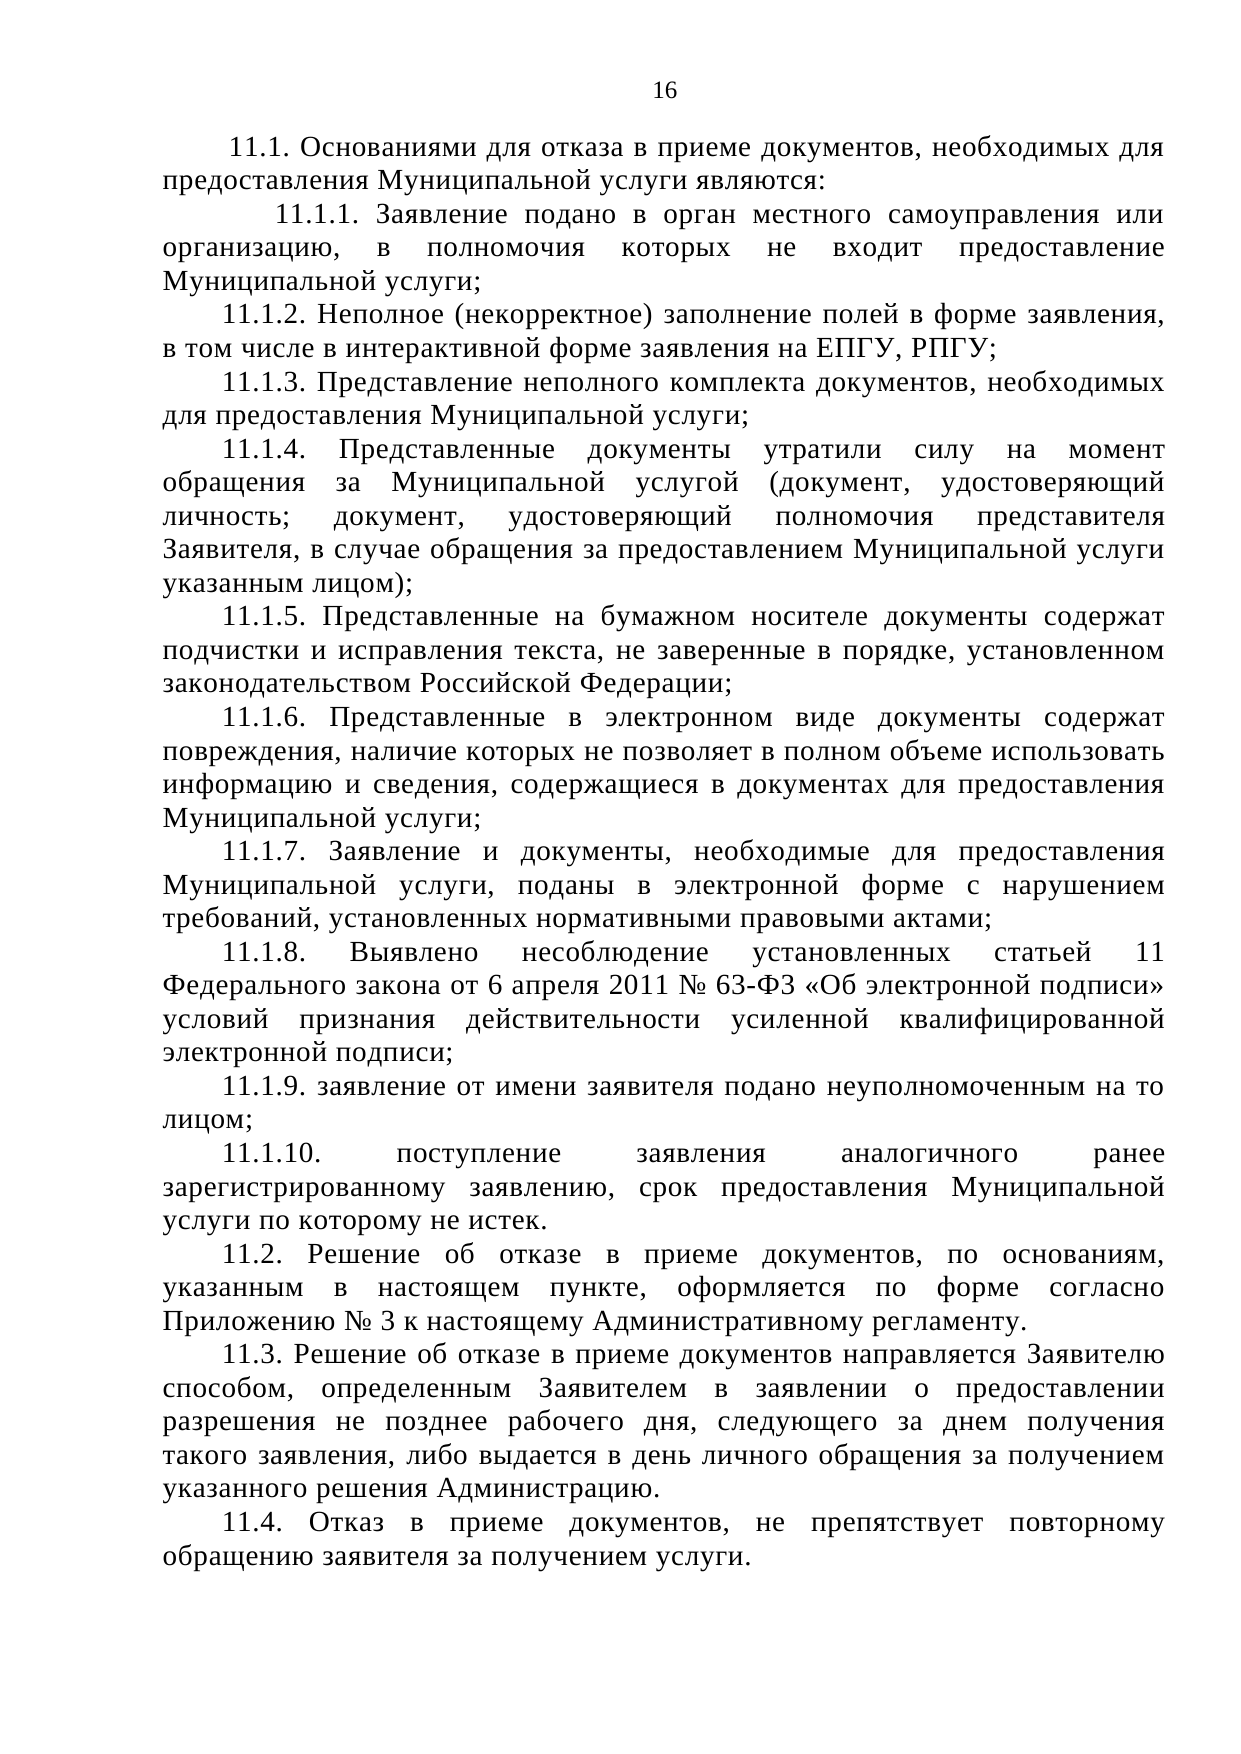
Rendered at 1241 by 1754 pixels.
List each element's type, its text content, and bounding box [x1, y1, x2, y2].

text 11.1.9. заявление от имени заявителя подано неуполномоченным на то лицом; [162, 1068, 1167, 1135]
text 11.1.10. поступление заявления аналогичного ранее зарегистрированному заявлению, срок предоставления Муниципальной услуги по которому не истек. [162, 1135, 1167, 1236]
text 11.2. Решение об отказе в приеме документов, по основаниям, указанным в настоящем пункте, оформляется по форме согласно Приложению № 3 к настоящему Административному регламенту. [162, 1236, 1167, 1336]
text 11.1.1. Заявление подано в орган местного самоуправления или организацию, в полномочия которых не входит предоставление Муниципальной услуги; [162, 196, 1167, 297]
text 11.1.2. Неполное (некорректное) заполнение полей в форме заявления, в том числе в интерактивной форме заявления на ЕПГУ, РПГУ; [162, 297, 1167, 364]
text 11.3. Решение об отказе в приеме документов направляется Заявителю способом, определенным Заявителем в заявлении о предоставлении разрешения не позднее рабочего дня, следующего за днем получения такого заявления, либо выдается в день личного обращения за получением указанного решения Администрацию. [162, 1336, 1167, 1504]
text 11.1.8. Выявлено несоблюдение установленных статьей 11 Федерального закона от 6 апреля 2011 № 63-Ф3 «Об электронной подписи» условий признания действительности усиленной квалифицированной электронной подписи; [162, 934, 1167, 1068]
text 11.1. Основаниями для отказа в приеме документов, необходимых для предоставления Муниципальной услуги являются: [162, 129, 1167, 196]
text 11.1.3. Представление неполного комплекта документов, необходимых для предоставления Муниципальной услуги; [162, 364, 1167, 431]
text 11.1.7. Заявление и документы, необходимые для предоставления Муниципальной услуги, поданы в электронной форме с нарушением требований, установленных нормативными правовыми актами; [162, 833, 1167, 934]
text 11.1.5. Представленные на бумажном носителе документы содержат подчистки и исправления текста, не заверенные в порядке, установленном законодательством Российской Федерации; [162, 598, 1167, 699]
text 11.1.6. Представленные в электронном виде документы содержат повреждения, наличие которых не позволяет в полном объеме использовать информацию и сведения, содержащиеся в документах для предоставления Муниципальной услуги; [162, 699, 1167, 833]
text 11.4. Отказ в приеме документов, не препятствует повторному обращению заявителя за получением услуги. [162, 1504, 1167, 1571]
text 11.1.4. Представленные документы утратили силу на момент обращения за Муниципальной услугой (документ, удостоверяющий личность; документ, удостоверяющий полномочия представителя Заявителя, в случае обращения за предоставлением Муниципальной услуги указанным лицом); [162, 431, 1167, 598]
